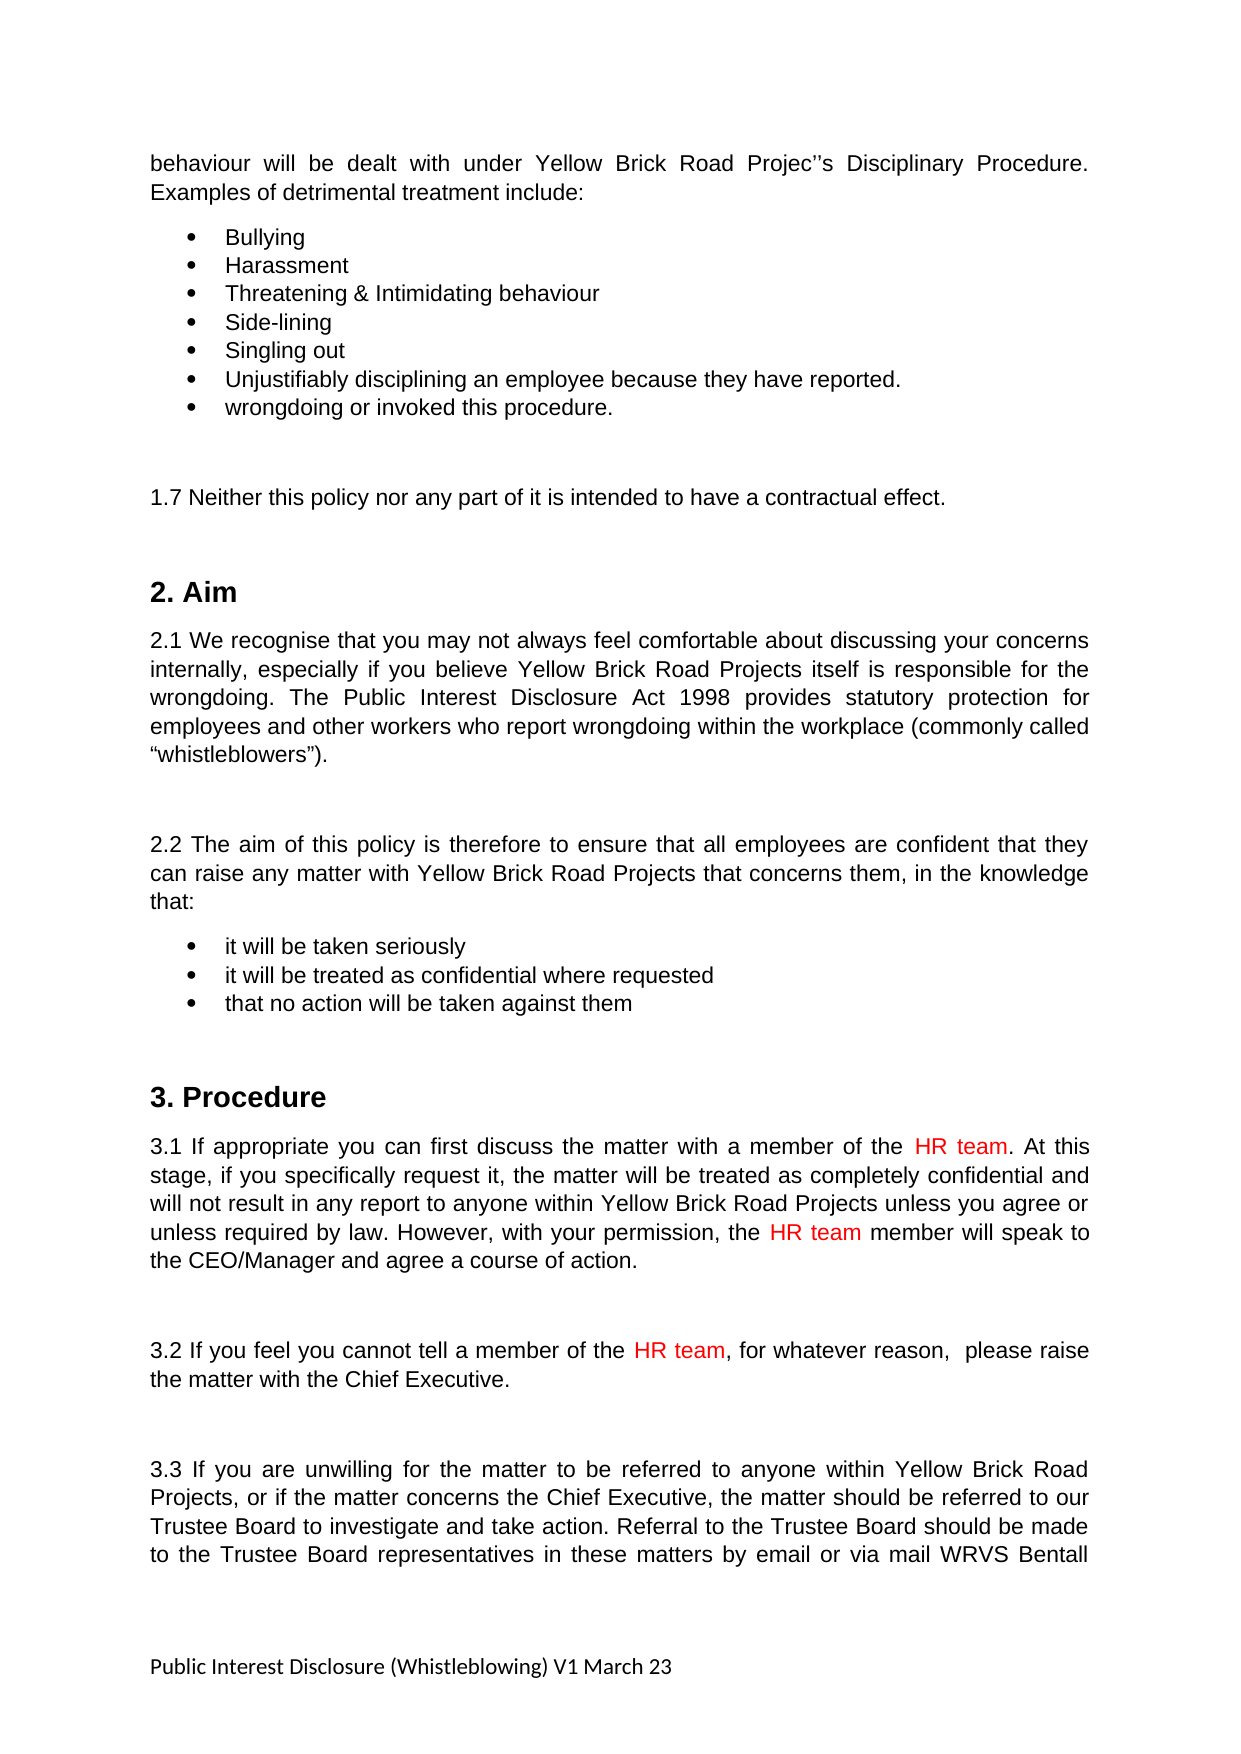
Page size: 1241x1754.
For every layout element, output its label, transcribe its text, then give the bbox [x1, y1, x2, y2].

list Unjustifiably disciplining an employee because they have reported. [187, 366, 1090, 392]
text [150, 150, 1090, 205]
list Side-lining [187, 309, 1090, 335]
list it will be taken seriously [187, 933, 1090, 960]
list that no action will be taken against them [187, 990, 1090, 1017]
list Threatening & Intimidating behaviour [187, 280, 1090, 307]
text 3.2 If you feel you cannot tell a member of the HR team, for whatever reason, please raise the matter with the Chief Executive. [150, 1337, 1090, 1392]
list Bullying [187, 223, 1090, 250]
text 3. Procedure [150, 1080, 1090, 1114]
list Singling out [187, 337, 1090, 364]
text 3.1 If appropriate you can first discuss the matter with a member of the HR team. At this stage, if you specifically request it, the matter will be treated as completely confidential and will not result in any report to anyone within Yellow Brick Road Projects unless you agree or unless required by law. However, with your permission, the HR team member will speak to the CEO/Manager and agree a course of action. [150, 1133, 1090, 1273]
list it will be treated as confidential where requested [187, 962, 1090, 988]
list Harassment [187, 252, 1090, 278]
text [150, 1456, 1090, 1567]
text 2.2 The aim of this policy is therefore to ensure that all employees are confident that they can raise any matter with Yellow Brick Road Projects that concerns them, in the knowledge that: [150, 831, 1090, 914]
text 1.7 Neither this policy nor any part of it is intended to have a contractual effect. [150, 484, 1090, 511]
list wrongdoing or invoked this procedure. [187, 394, 1090, 421]
text 2. Aim [150, 574, 1090, 608]
text 2.1 We recognise that you may not always feel comfortable about discussing your concerns internally, especially if you believe Yellow Brick Road Projects itself is responsible for the wrongdoing. The Public Interest Disclosure Act 1998 provides statutory protection for employees and other workers who report wrongdoing within the workplace (commonly called “whistleblowers”). [150, 627, 1090, 767]
